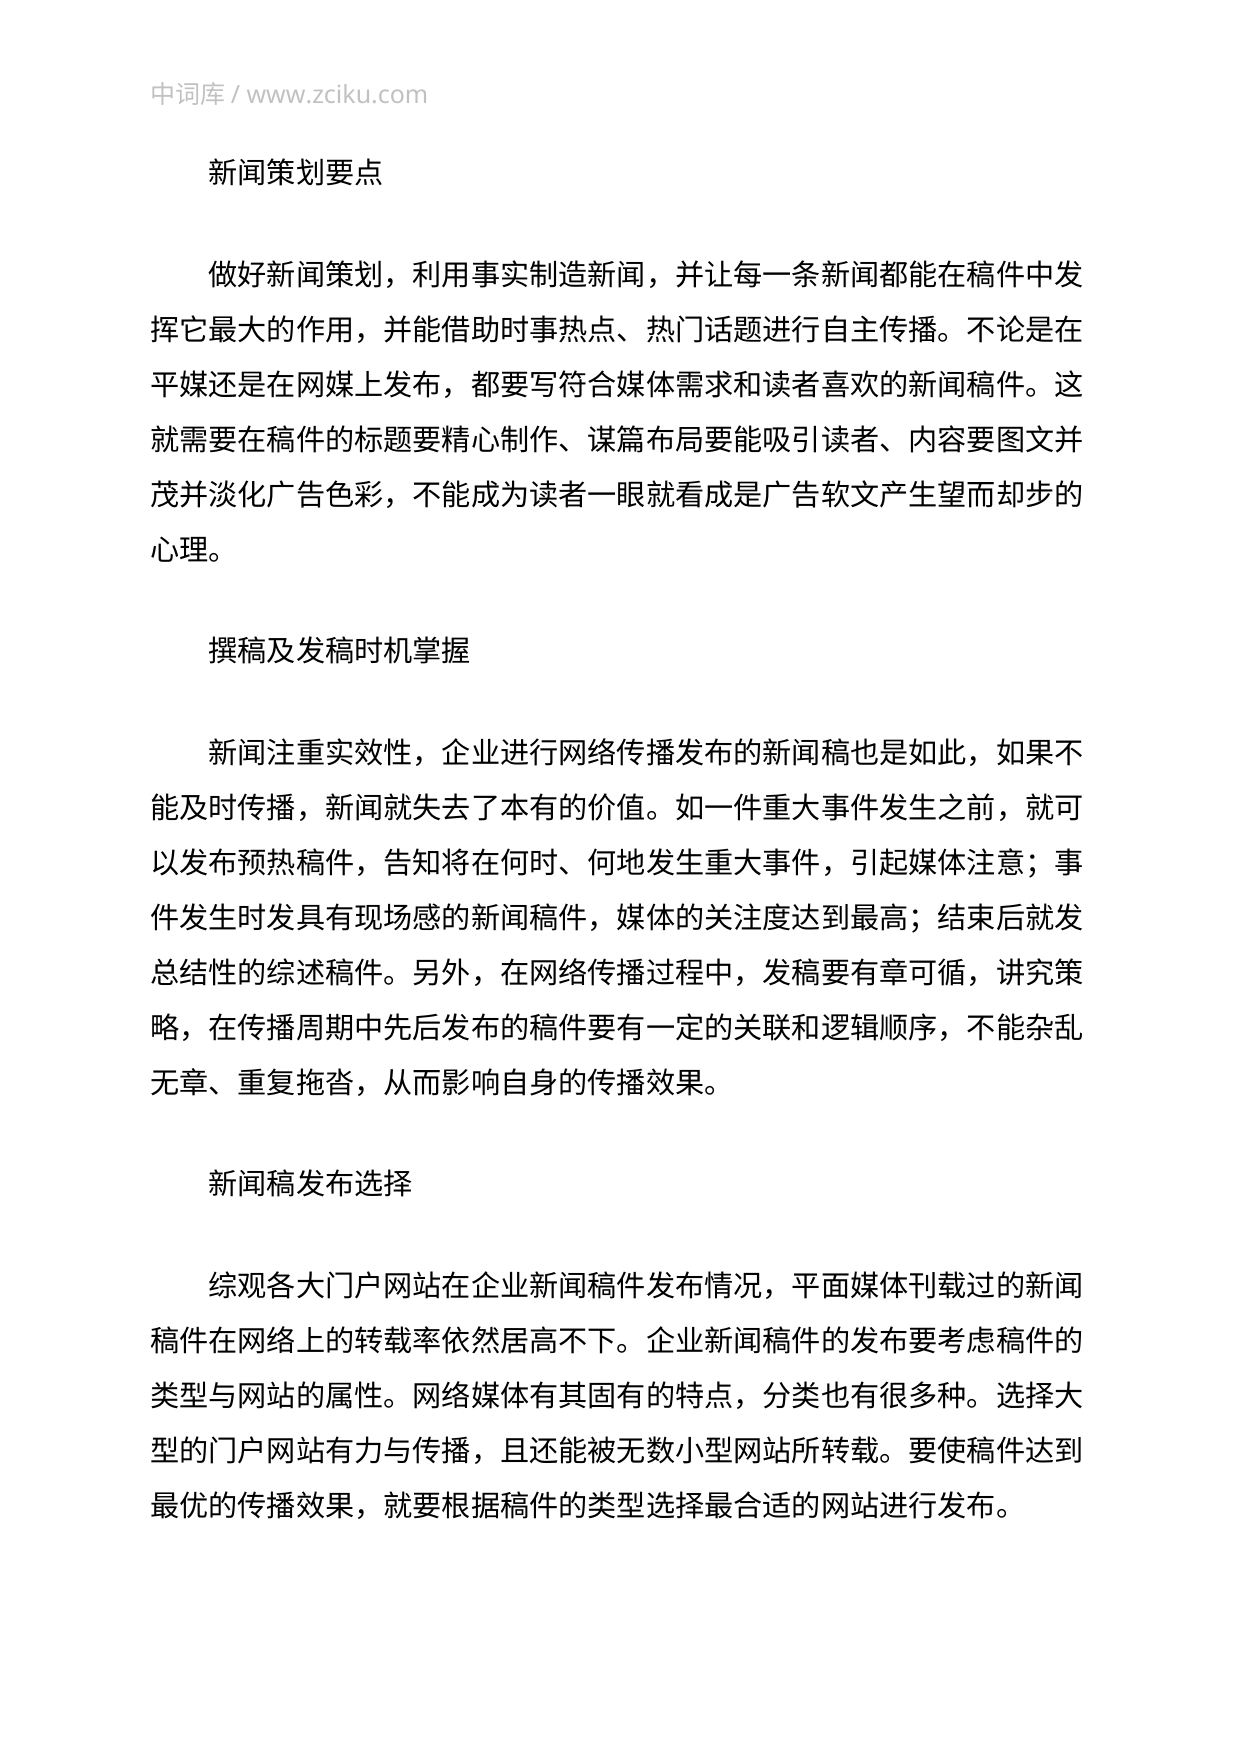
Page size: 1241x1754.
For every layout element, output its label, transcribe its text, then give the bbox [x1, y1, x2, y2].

text 撰稿及发稿时机掌握 [150, 628, 1090, 670]
text 新闻策划要点 [150, 150, 1090, 192]
text 新闻注重实效性，企业进行网络传播发布的新闻稿也是如此，如果不能及时传播，新闻就失去了本有的价值。如一件重大事件发生之前，就可以发布预热稿件，告知将在何时、何地发生重大事件，引起媒体注意；事件发生时发具有现场感的新闻稿件，媒体的关注度达到最高；结束后就发总结性的综述稿件。另外，在网络传播过程中，发稿要有章可循，讲究策略，在传播周期中先后发布的稿件要有一定的关联和逻辑顺序，不能杂乱无章、重复拖沓，从而影响自身的传播效果。 [150, 730, 1090, 1101]
text 做好新闻策划，利用事实制造新闻，并让每一条新闻都能在稿件中发挥它最大的作用，并能借助时事热点、热门话题进行自主传播。不论是在平媒还是在网媒上发布，都要写符合媒体需求和读者喜欢的新闻稿件。这就需要在稿件的标题要精心制作、谋篇布局要能吸引读者、内容要图文并茂并淡化广告色彩，不能成为读者一眼就看成是广告软文产生望而却步的心理。 [150, 252, 1090, 568]
text 综观各大门户网站在企业新闻稿件发布情况，平面媒体刊载过的新闻稿件在网络上的转载率依然居高不下。企业新闻稿件的发布要考虑稿件的类型与网站的属性。网络媒体有其固有的特点，分类也有很多种。选择大型的门户网站有力与传播，且还能被无数小型网站所转载。要使稿件达到最优的传播效果，就要根据稿件的类型选择最合适的网站进行发布。 [150, 1263, 1090, 1524]
text 新闻稿发布选择 [150, 1161, 1090, 1203]
